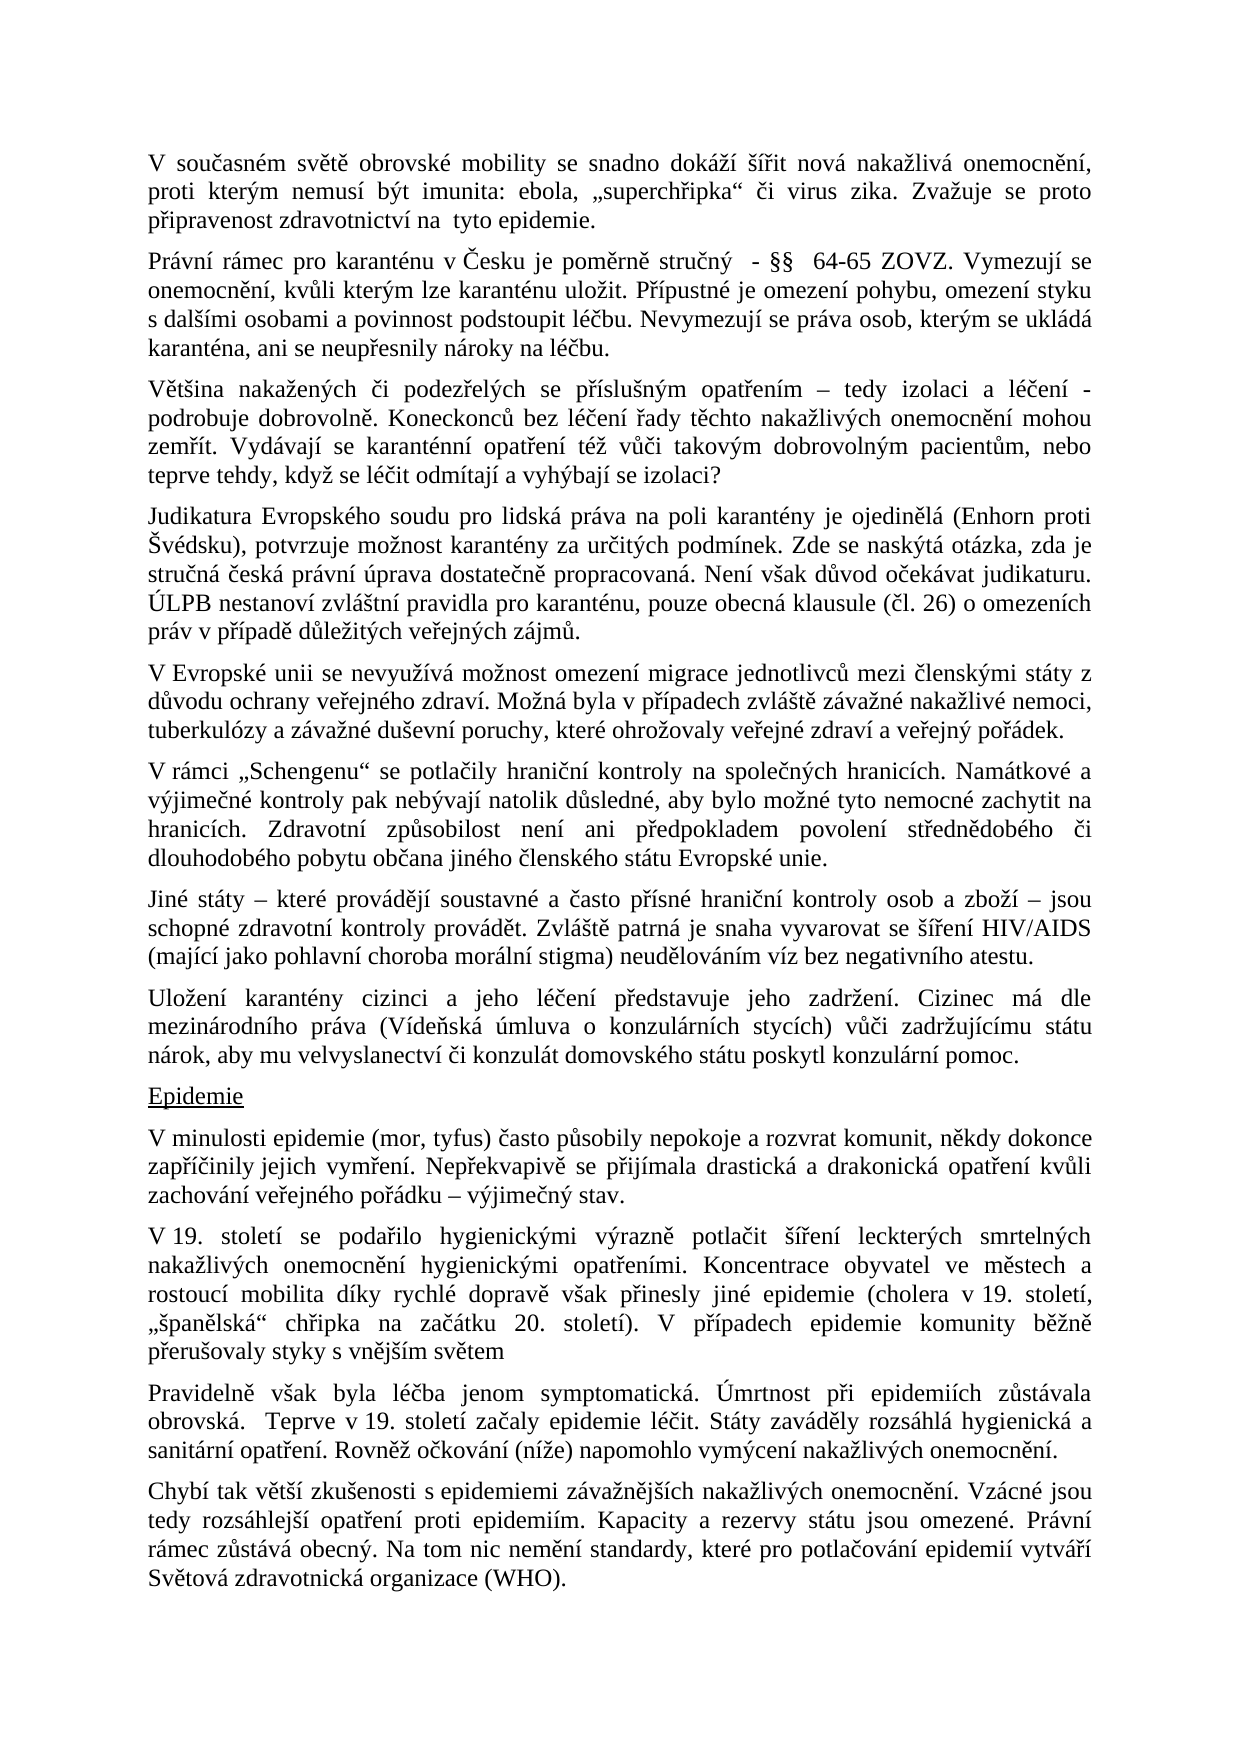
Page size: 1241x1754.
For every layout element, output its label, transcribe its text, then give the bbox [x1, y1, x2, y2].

text V rámci „Schengenu“ se potlačily hraniční kontroly na společných hranicích. Namátkové a výjimečné kontroly pak nebývají natolik důsledné, aby bylo možné tyto nemocné zachytit na hranicích. Zdravotní způsobilost není ani předpokladem povolení střednědobého či dlouhodobého pobytu občana jiného členského státu Evropské unie. [148, 756, 1093, 871]
text Uložení karantény cizinci a jeho léčení představuje jeho zadržení. Cizinec má dle mezinárodního práva (Vídeňská úmluva o konzulárních stycích) vůči zadržujícímu státu nárok, aby mu velvyslanectví či konzulát domovského státu poskytl konzulární pomoc. [148, 983, 1093, 1069]
text V Evropské unii se nevyužívá možnost omezení migrace jednotlivců mezi členskými státy z důvodu ochrany veřejného zdraví. Možná byla v případech zvláště závažné nakažlivé nemoci, tuberkulózy a závažné duševní poruchy, které ohrožovaly veřejné zdraví a veřejný pořádek. [148, 658, 1093, 744]
text V současném světě obrovské mobility se snadno dokáží šířit nová nakažlivá onemocnění, proti kterým nemusí být imunita: ebola, „superchřipka“ či virus zika. Zvažuje se proto připravenost zdravotnictví na tyto epidemie. [148, 148, 1093, 234]
text Většina nakažených či podezřelých se příslušným opatřením – tedy izolaci a léčení - podrobuje dobrovolně. Koneckonců bez léčení řady těchto nakažlivých onemocnění mohou zemřít. Vydávají se karanténní opatření též vůči takovým dobrovolným pacientům, nebo teprve tehdy, když se léčit odmítají a vyhýbají se izolaci? [148, 374, 1093, 489]
text V minulosti epidemie (mor, tyfus) často působily nepokoje a rozvrat komunit, někdy dokonce zapříčinily jejich vymření. Nepřekvapivě se přijímala drastická a drakonická opatření kvůli zachování veřejného pořádku – výjimečný stav. [148, 1123, 1093, 1209]
text Judikatura Evropského soudu pro lidská práva na poli karantény je ojedinělá (Enhorn proti Švédsku), potvrzuje možnost karantény za určitých podmínek. Zde se naskýtá otázka, zda je stručná česká právní úprava dostatečně propracovaná. Není však důvod očekávat judikaturu. ÚLPB nestanoví zvláštní pravidla pro karanténu, pouze obecná klausule (čl. 26) o omezeních práv v případě důležitých veřejných zájmů. [148, 501, 1093, 645]
text Chybí tak větší zkušenosti s epidemiemi závažnějších nakažlivých onemocnění. Vzácné jsou tedy rozsáhlejší opatření proti epidemiím. Kapacity a rezervy státu jsou omezené. Právní rámec zůstává obecný. Na tom nic nemění standardy, které pro potlačování epidemií vytváří Světová zdravotnická organizace (WHO). [148, 1476, 1093, 1591]
text V 19. století se podařilo hygienickými výrazně potlačit šíření leckterých smrtelných nakažlivých onemocnění hygienickými opatřeními. Koncentrace obyvatel ve městech a rostoucí mobilita díky rychlé dopravě však přinesly jiné epidemie (cholera v 19. století, „španělská“ chřipka na začátku 20. století). V případech epidemie komunity běžně přerušovaly styky s vnějším světem [148, 1221, 1093, 1365]
text Epidemie [148, 1081, 1093, 1110]
text Právní rámec pro karanténu v Česku je poměrně stručný - §§ 64-65 ZOVZ. Vymezují se onemocnění, kvůli kterým lze karanténu uložit. Přípustné je omezení pohybu, omezení styku s dalšími osobami a povinnost podstoupit léčbu. Nevymezují se práva osob, kterým se ukládá karanténa, ani se neupřesnily nároky na léčbu. [148, 246, 1093, 361]
text Jiné státy – které provádějí soustavné a často přísné hraniční kontroly osob a zboží – jsou schopné zdravotní kontroly provádět. Zvláště patrná je snaha vyvarovat se šíření HIV/AIDS (mající jako pohlavní choroba morální stigma) neudělováním víz bez negativního atestu. [148, 884, 1093, 970]
text Pravidelně však byla léčba jenom symptomatická. Úmrtnost při epidemiích zůstávala obrovská. Teprve v 19. století začaly epidemie léčit. Státy zaváděly rozsáhlá hygienická a sanitární opatření. Rovněž očkování (níže) napomohlo vymýcení nakažlivých onemocnění. [148, 1378, 1093, 1464]
